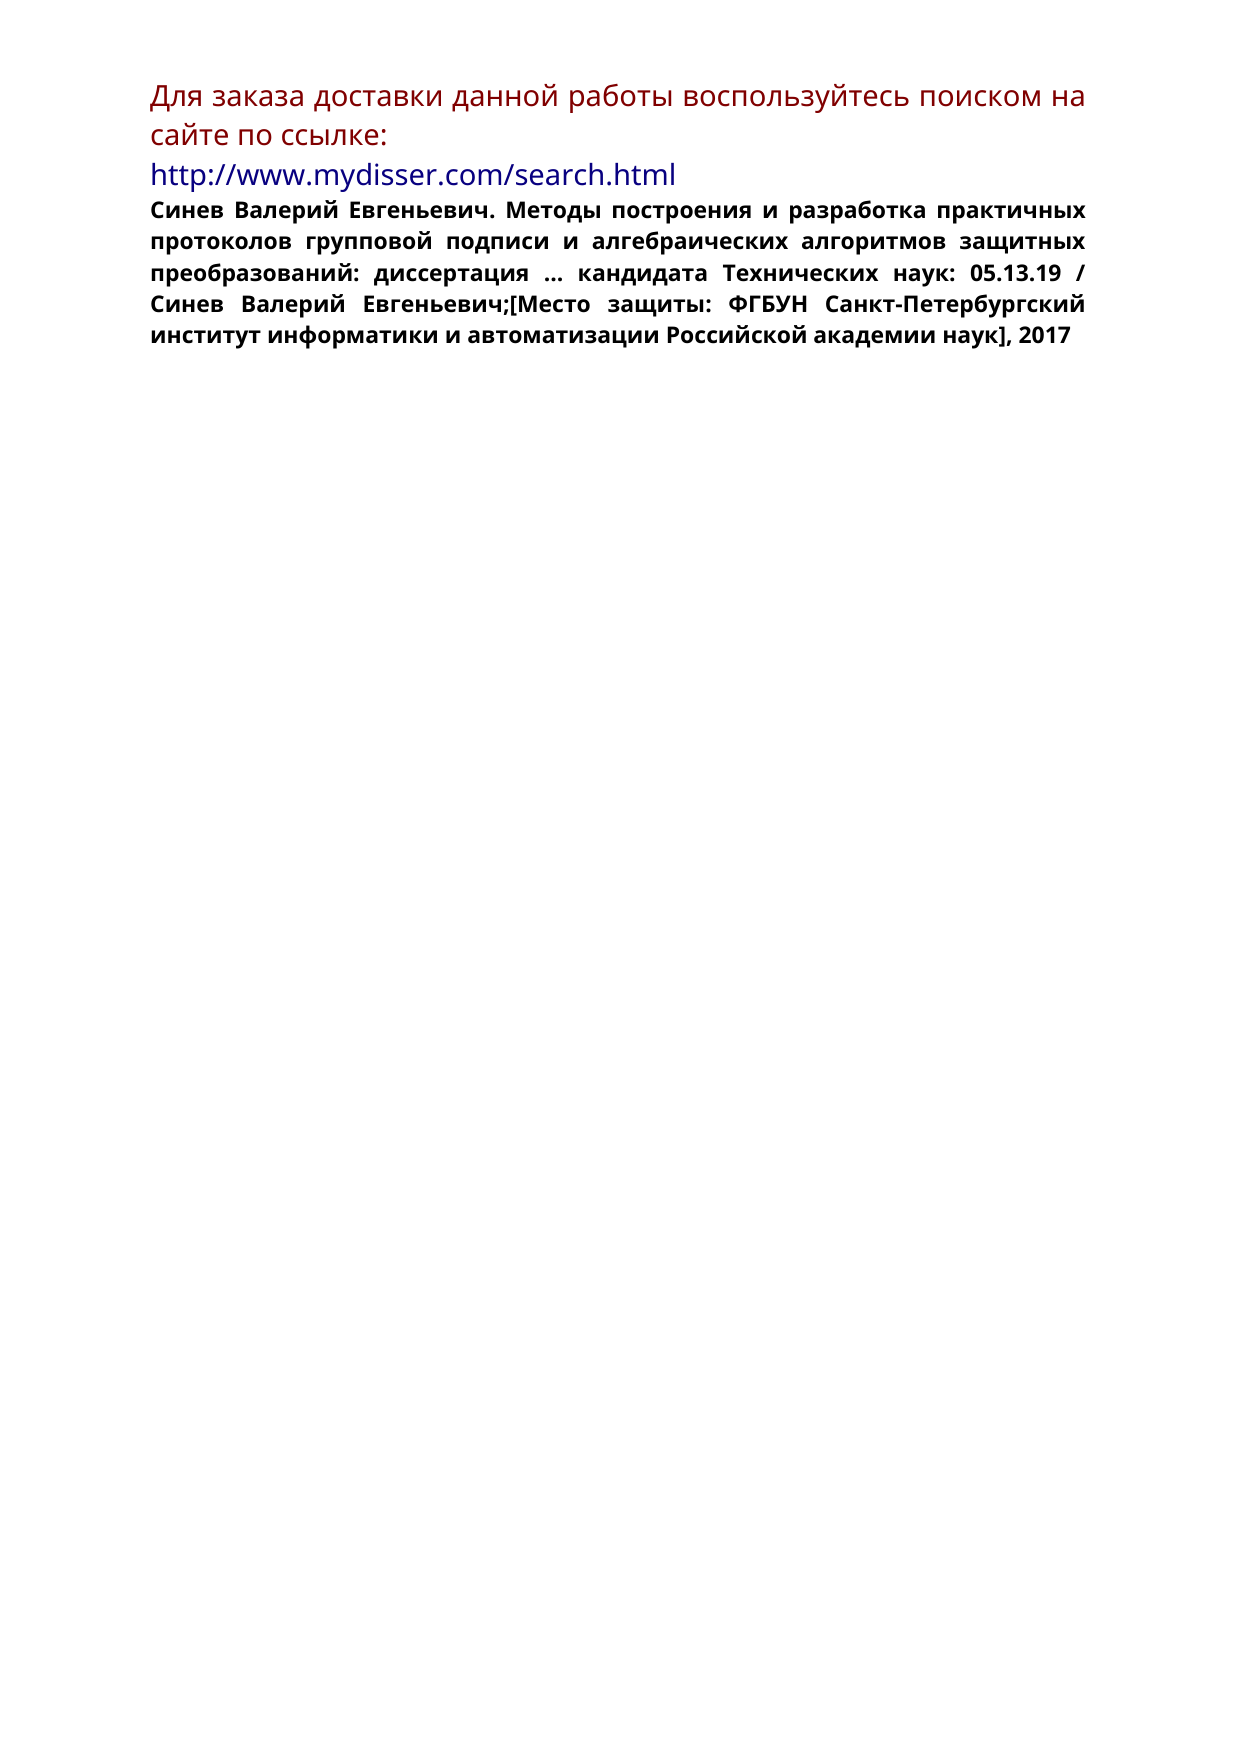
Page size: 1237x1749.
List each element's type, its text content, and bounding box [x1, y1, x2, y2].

text Синев Валерий Евгеньевич. Методы построения и разработка практичных протоколов групповой подписи и алгебраических алгоритмов защитных преобразований: диссертация ... кандидата Технических наук: 05.13.19 / Синев Валерий Евгеньевич;[Место защиты: ФГБУН Санкт-Петербургский институт информатики и автоматизации Российской академии наук], 2017 [150, 194, 1086, 350]
